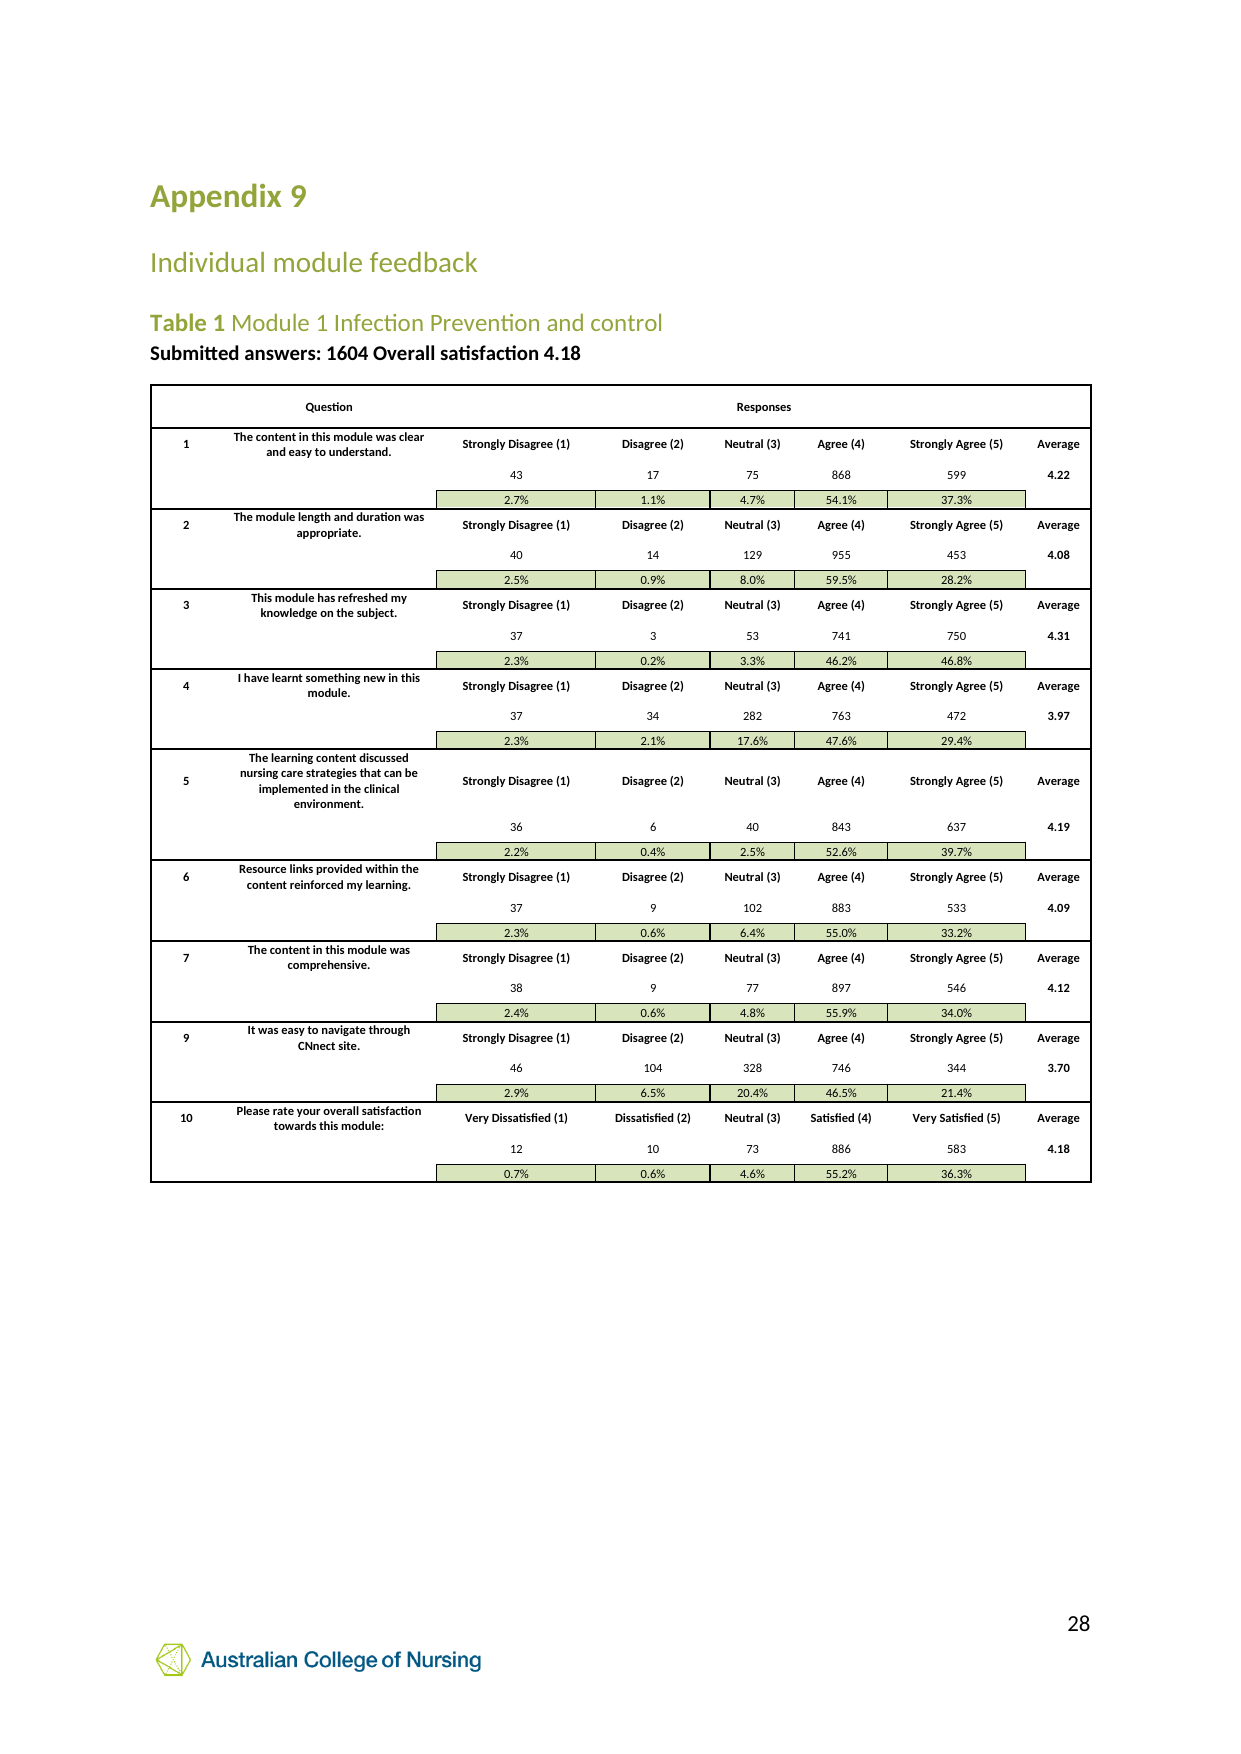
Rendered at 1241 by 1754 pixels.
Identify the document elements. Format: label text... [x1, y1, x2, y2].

table_cell Agree (4) [795, 510, 887, 540]
table_cell This module has refreshed my knowledge on the subject. [221, 590, 437, 620]
table_cell 2.5% [437, 571, 595, 588]
table_cell 6.5% [596, 1085, 709, 1101]
table_cell 868 [795, 460, 887, 490]
table_cell 3.3% [711, 652, 794, 668]
table_cell 4.19 [1026, 812, 1090, 842]
table_cell [1026, 1003, 1090, 1021]
table_cell Disagree (2) [596, 590, 710, 620]
table_cell Neutral (3) [710, 750, 795, 812]
table_cell 4.12 [1026, 973, 1090, 1003]
table_cell Very Dissatisfied (1) [437, 1103, 596, 1133]
table_cell [152, 1134, 437, 1181]
table_cell 38 [437, 973, 596, 1003]
table_cell 39.7% [888, 843, 1025, 859]
table_cell 36 [437, 812, 596, 842]
table_cell Very Satisfied (5) [887, 1103, 1026, 1133]
table_cell 955 [795, 540, 887, 570]
table_cell Average [1026, 942, 1090, 973]
table_cell Neutral (3) [710, 1023, 795, 1053]
table_cell 741 [795, 620, 887, 651]
table_cell 2.3% [437, 924, 595, 940]
text Submitted answers: 1604 Overall satisfaction 4.18 [150, 340, 1090, 366]
table_cell 4.6% [711, 1165, 794, 1181]
table_cell 0.2% [596, 652, 709, 668]
table_cell Average [1026, 670, 1090, 701]
subtitle Table 1 Module 1 Infection Prevention and control [150, 307, 1090, 338]
table_cell Please rate your overall satisfaction towards this module: [221, 1103, 437, 1133]
table_cell 6.4% [711, 924, 794, 940]
table_cell 453 [887, 540, 1026, 570]
table_cell I have learnt something new in this module. [221, 670, 437, 701]
table_cell 9 [596, 973, 710, 1003]
table_cell 897 [795, 973, 887, 1003]
table_cell Neutral (3) [710, 670, 795, 701]
table_cell 17 [596, 460, 710, 490]
table_cell 9 [152, 1023, 221, 1053]
table_cell 4.8% [711, 1004, 794, 1021]
table_header Question [221, 386, 437, 427]
table_cell 886 [795, 1134, 887, 1164]
table_cell [152, 973, 437, 1021]
table_cell 0.6% [596, 1004, 709, 1021]
table_cell [152, 893, 437, 940]
table_cell Disagree (2) [596, 1023, 710, 1053]
table_cell 77 [710, 973, 795, 1003]
table_cell Strongly Disagree (1) [437, 670, 596, 701]
table_cell 2.2% [437, 843, 595, 859]
table_cell Strongly Agree (5) [887, 750, 1026, 812]
table_cell 29.4% [888, 732, 1025, 748]
table_cell 55.9% [795, 1004, 887, 1021]
table_cell Strongly Agree (5) [887, 429, 1026, 460]
table_cell [1026, 651, 1090, 668]
table_cell 4.7% [711, 491, 794, 507]
table_cell Agree (4) [795, 429, 887, 460]
table_cell Strongly Agree (5) [887, 942, 1026, 973]
table_cell 75 [710, 460, 795, 490]
table_cell Agree (4) [795, 942, 887, 973]
table_cell [152, 1053, 437, 1101]
table_cell 0.7% [437, 1165, 595, 1181]
table_cell Neutral (3) [710, 861, 795, 893]
table_cell 55.0% [795, 924, 887, 940]
table_cell 583 [887, 1134, 1026, 1164]
table_cell Strongly Disagree (1) [437, 861, 596, 893]
table_cell [1026, 923, 1090, 940]
table_cell 73 [710, 1134, 795, 1164]
table_cell Average [1026, 1023, 1090, 1053]
table_cell 2.5% [711, 843, 794, 859]
table_cell Strongly Agree (5) [887, 590, 1026, 620]
table_cell 28.2% [888, 571, 1025, 588]
table_cell Agree (4) [795, 750, 887, 812]
table_cell 533 [887, 893, 1026, 923]
table_cell 1.1% [596, 491, 709, 507]
table_cell 52.6% [795, 843, 887, 859]
table_cell 46.5% [795, 1085, 887, 1101]
table_cell Strongly Agree (5) [887, 670, 1026, 701]
table_cell Strongly Disagree (1) [437, 429, 596, 460]
table_cell 37 [437, 701, 596, 731]
table_cell 2.4% [437, 1004, 595, 1021]
table_cell 21.4% [888, 1085, 1025, 1101]
table_cell 129 [710, 540, 795, 570]
table_cell 0.4% [596, 843, 709, 859]
table_cell 472 [887, 701, 1026, 731]
table_cell Average [1026, 861, 1090, 893]
table_cell Strongly Agree (5) [887, 510, 1026, 540]
table_cell 883 [795, 893, 887, 923]
table_cell The content in this module was clear and easy to understand. [221, 429, 437, 460]
table_cell 34 [596, 701, 710, 731]
table_cell 4.18 [1026, 1134, 1090, 1164]
table_cell Disagree (2) [596, 750, 710, 812]
table_cell 59.5% [795, 571, 887, 588]
table_cell Average [1026, 750, 1090, 812]
table_cell Neutral (3) [710, 510, 795, 540]
table_cell 53 [710, 620, 795, 651]
table_cell 3 [596, 620, 710, 651]
table_cell Strongly Disagree (1) [437, 1023, 596, 1053]
table_header [152, 386, 221, 427]
table_cell 46.2% [795, 652, 887, 668]
table_cell [152, 460, 437, 507]
picture [150, 1636, 485, 1681]
table_cell 746 [795, 1053, 887, 1083]
table_cell 328 [710, 1053, 795, 1083]
table_cell 37.3% [888, 491, 1025, 507]
table_cell Agree (4) [795, 1023, 887, 1053]
table_cell Disagree (2) [596, 429, 710, 460]
table_cell The module length and duration was appropriate. [221, 510, 437, 540]
table_cell 43 [437, 460, 596, 490]
table_cell 55.2% [795, 1165, 887, 1181]
table_cell 20.4% [711, 1085, 794, 1101]
table_cell It was easy to navigate through CNnect site. [221, 1023, 437, 1053]
table_cell [1026, 842, 1090, 859]
table_cell 37 [437, 620, 596, 651]
table_cell Strongly Disagree (1) [437, 590, 596, 620]
table_cell 46.8% [888, 652, 1025, 668]
table_cell 1 [152, 429, 221, 460]
subtitle Individual module feedback [150, 244, 1090, 279]
table_cell Satisfied (4) [795, 1103, 887, 1133]
table_cell Strongly Disagree (1) [437, 942, 596, 973]
table_cell 0.6% [596, 1165, 709, 1181]
table_cell 17.6% [711, 732, 794, 748]
table_cell [1026, 490, 1090, 507]
table_cell 104 [596, 1053, 710, 1083]
table_cell Average [1026, 590, 1090, 620]
table_cell 599 [887, 460, 1026, 490]
table_cell 40 [710, 812, 795, 842]
table_cell 0.9% [596, 571, 709, 588]
table_cell Disagree (2) [596, 670, 710, 701]
subtitle Appendix 9 [150, 175, 1090, 216]
table_cell 33.2% [888, 924, 1025, 940]
table_cell The learning content discussed nursing care strategies that can be implemented in the clinical environment. [221, 750, 437, 812]
table_cell Dissatisfied (2) [596, 1103, 710, 1133]
table_cell 10 [596, 1134, 710, 1164]
table_header Responses [437, 386, 1090, 427]
table_cell Agree (4) [795, 590, 887, 620]
table_cell 4.08 [1026, 540, 1090, 570]
table_cell 344 [887, 1053, 1026, 1083]
table_cell Neutral (3) [710, 942, 795, 973]
table_cell 0.6% [596, 924, 709, 940]
table_cell 5 [152, 750, 221, 812]
table_cell Disagree (2) [596, 861, 710, 893]
table_cell 4.22 [1026, 460, 1090, 490]
table_cell 37 [437, 893, 596, 923]
table_cell 2 [152, 510, 221, 540]
table_cell 3 [152, 590, 221, 620]
table_cell [1026, 1084, 1090, 1101]
table_cell 47.6% [795, 732, 887, 748]
table_cell 4.09 [1026, 893, 1090, 923]
table_cell Strongly Disagree (1) [437, 750, 596, 812]
table_cell Strongly Agree (5) [887, 1023, 1026, 1053]
table_cell Agree (4) [795, 670, 887, 701]
table_cell [1026, 731, 1090, 748]
table_cell Strongly Agree (5) [887, 861, 1026, 893]
table_cell 40 [437, 540, 596, 570]
table_cell Agree (4) [795, 861, 887, 893]
table_cell 54.1% [795, 491, 887, 507]
table_cell 36.3% [888, 1165, 1025, 1181]
table_cell 7 [152, 942, 221, 973]
table_cell 6 [596, 812, 710, 842]
table_cell 2.9% [437, 1085, 595, 1101]
table_cell Average [1026, 429, 1090, 460]
table_cell [152, 620, 437, 668]
table_cell Disagree (2) [596, 510, 710, 540]
table_cell Resource links provided within the content reinforced my learning. [221, 861, 437, 893]
table_cell The content in this module was comprehensive. [221, 942, 437, 973]
table_cell 750 [887, 620, 1026, 651]
table_cell 4 [152, 670, 221, 701]
table_cell 4.31 [1026, 620, 1090, 651]
table_cell 763 [795, 701, 887, 731]
table_cell 843 [795, 812, 887, 842]
table_cell 10 [152, 1103, 221, 1133]
table_cell Neutral (3) [710, 429, 795, 460]
table_cell 3.97 [1026, 701, 1090, 731]
table_cell [1026, 570, 1090, 588]
table_cell [152, 812, 437, 859]
table_cell [152, 540, 437, 588]
table_cell 12 [437, 1134, 596, 1164]
table_cell 9 [596, 893, 710, 923]
table_cell 2.1% [596, 732, 709, 748]
table_cell Neutral (3) [710, 1103, 795, 1133]
table_cell [1026, 1164, 1090, 1181]
table_cell 2.7% [437, 491, 595, 507]
table_cell 2.3% [437, 652, 595, 668]
table_cell 2.3% [437, 732, 595, 748]
table_cell Average [1026, 1103, 1090, 1133]
table_cell 637 [887, 812, 1026, 842]
table_cell 8.0% [711, 571, 794, 588]
table_cell 34.0% [888, 1004, 1025, 1021]
table_cell 102 [710, 893, 795, 923]
table_cell 3.70 [1026, 1053, 1090, 1083]
table_cell 14 [596, 540, 710, 570]
table_cell 546 [887, 973, 1026, 1003]
table_cell Disagree (2) [596, 942, 710, 973]
table_cell 282 [710, 701, 795, 731]
table_cell Average [1026, 510, 1090, 540]
table_cell [152, 701, 437, 748]
table_cell 6 [152, 861, 221, 893]
table_cell Strongly Disagree (1) [437, 510, 596, 540]
table_cell Neutral (3) [710, 590, 795, 620]
table_cell 46 [437, 1053, 596, 1083]
